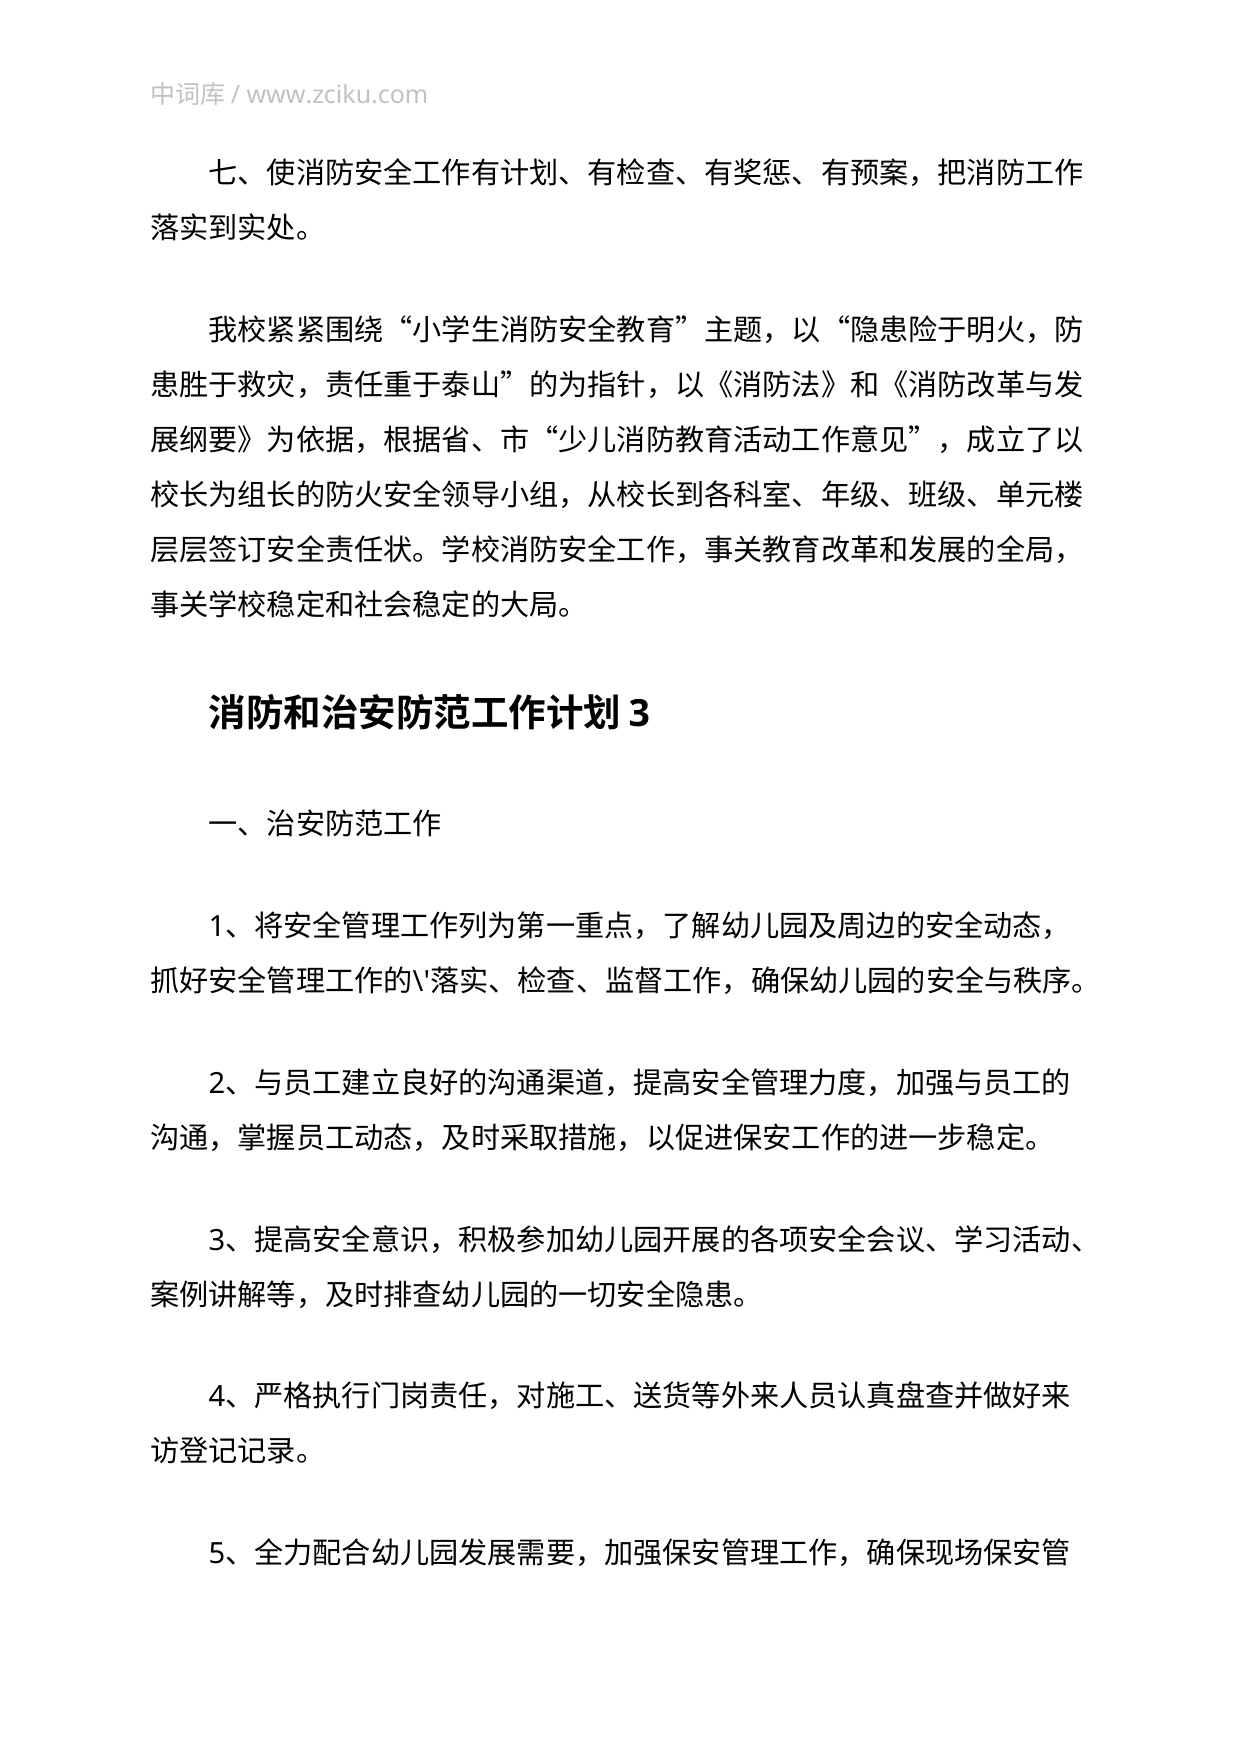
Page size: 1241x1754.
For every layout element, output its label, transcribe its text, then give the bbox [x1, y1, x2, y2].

text 3、提高安全意识，积极参加幼儿园开展的各项安全会议、学习活动、案例讲解等，及时排查幼儿园的一切安全隐患。 [150, 1216, 1090, 1313]
text 我校紧紧围绕“小学生消防安全教育”主题，以“隐患险于明火，防患胜于救灾，责任重于泰山”的为指针，以《消防法》和《消防改革与发展纲要》为依据，根据省、市“少儿消防教育活动工作意见”，成立了以校长为组长的防火安全领导小组，从校长到各科室、年级、班级、单元楼层层签订安全责任状。学校消防安全工作，事关教育改革和发展的全局，事关学校稳定和社会稳定的大局。 [150, 307, 1090, 623]
text 消防和治安防范工作计划3 [150, 683, 1090, 737]
text 1、将安全管理工作列为第一重点，了解幼儿园及周边的安全动态，抓好安全管理工作的\'落实、检查、监督工作，确保幼儿园的安全与秩序。 [150, 902, 1090, 1000]
text 一、治安防范工作 [150, 801, 1090, 843]
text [150, 1529, 1090, 1572]
text 4、严格执行门岗责任，对施工、送货等外来人员认真盘查并做好来访登记记录。 [150, 1373, 1090, 1470]
text 七、使消防安全工作有计划、有检查、有奖惩、有预案，把消防工作落实到实处。 [150, 150, 1090, 247]
text 2、与员工建立良好的沟通渠道，提高安全管理力度，加强与员工的沟通，掌握员工动态，及时采取措施，以促进保安工作的进一步稳定。 [150, 1059, 1090, 1157]
